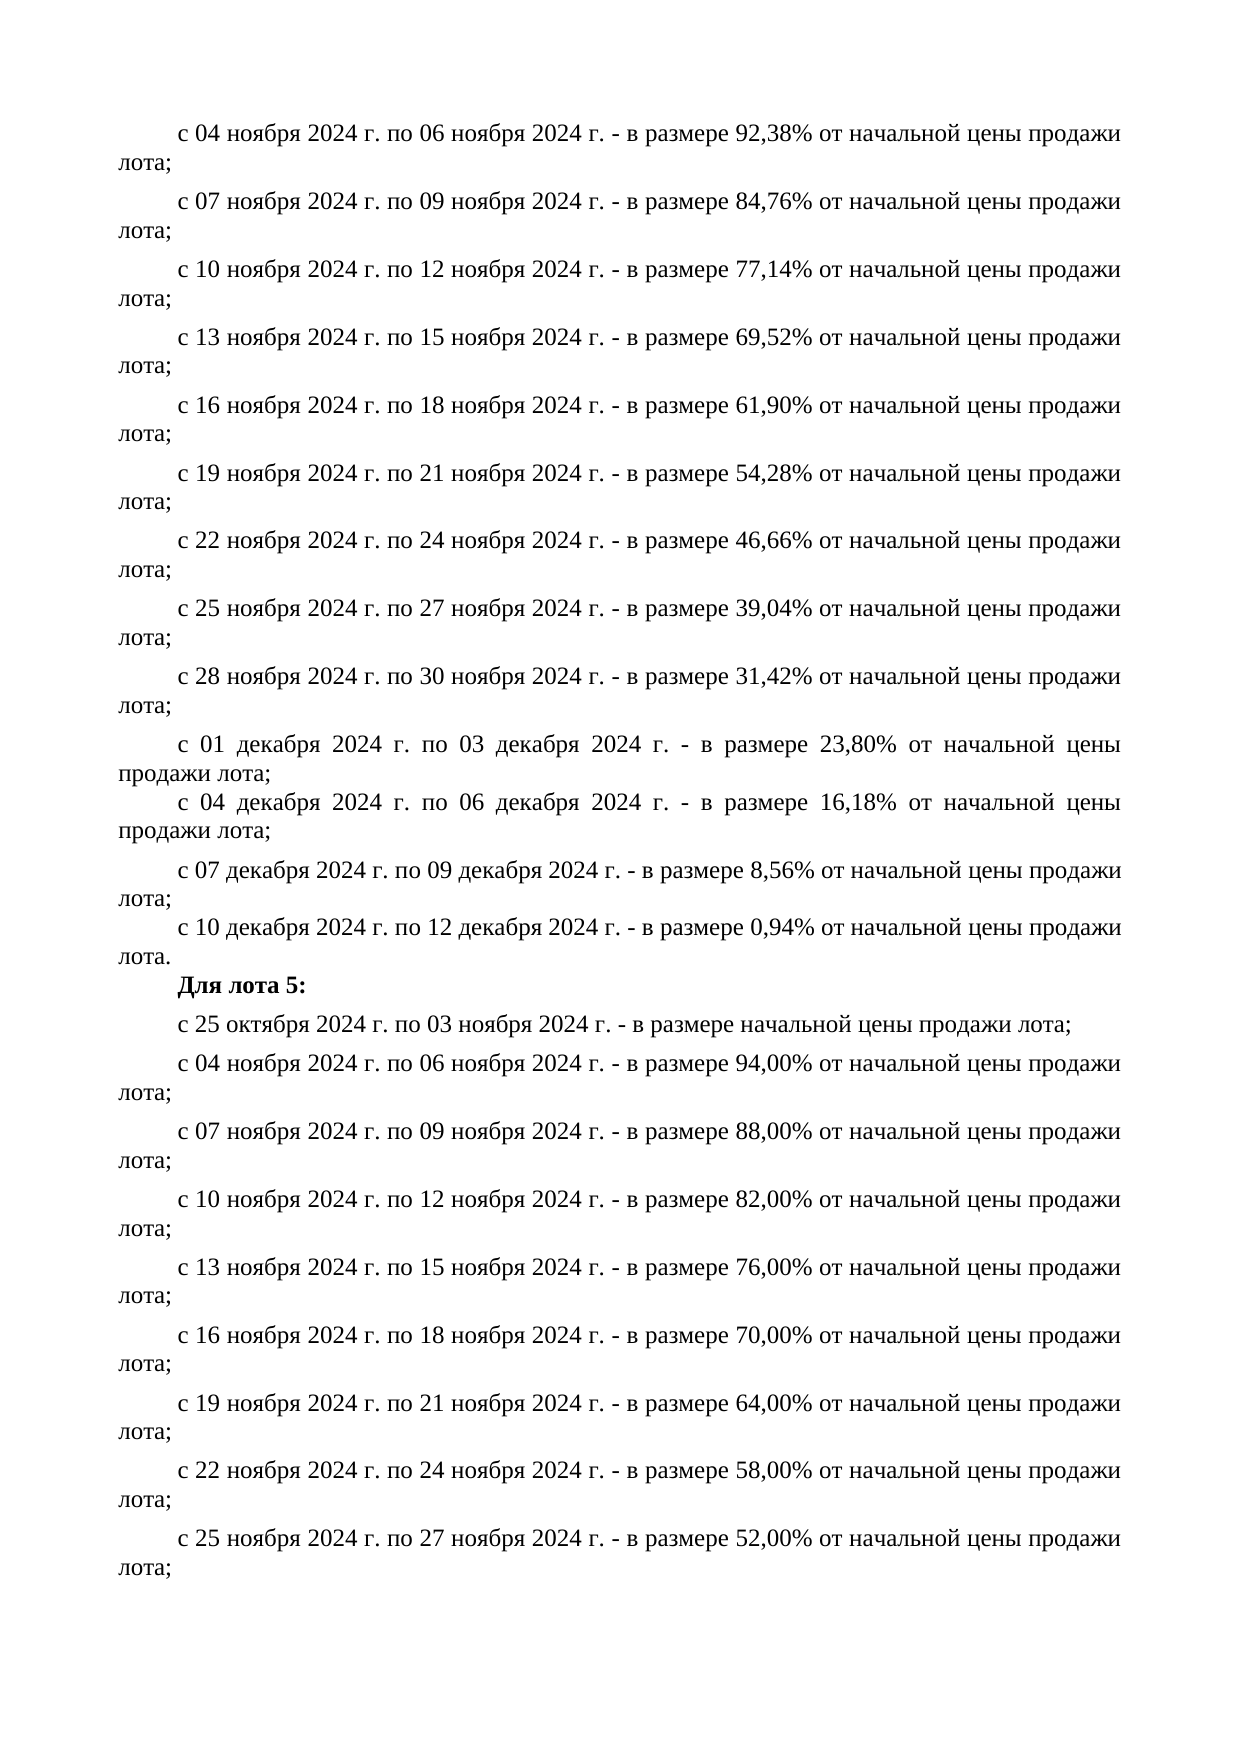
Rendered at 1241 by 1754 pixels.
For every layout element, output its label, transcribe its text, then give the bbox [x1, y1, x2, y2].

text с 13 ноября 2024 г. по 15 ноября 2024 г. - в размере 76,00% от начальной цены продажи лота; [118, 1252, 1122, 1309]
text с 19 ноября 2024 г. по 21 ноября 2024 г. - в размере 64,00% от начальной цены продажи лота; [118, 1388, 1122, 1445]
text с 19 ноября 2024 г. по 21 ноября 2024 г. - в размере 54,28% от начальной цены продажи лота; [118, 458, 1122, 515]
text с 13 ноября 2024 г. по 15 ноября 2024 г. - в размере 69,52% от начальной цены продажи лота; [118, 322, 1122, 379]
text с 25 ноября 2024 г. по 27 ноября 2024 г. - в размере 39,04% от начальной цены продажи лота; [118, 593, 1122, 651]
text с 04 декабря 2024 г. по 06 декабря 2024 г. - в размере 16,18% от начальной цены продажи лота; [118, 787, 1122, 844]
text с 22 ноября 2024 г. по 24 ноября 2024 г. - в размере 58,00% от начальной цены продажи лота; [118, 1456, 1122, 1513]
text с 07 ноября 2024 г. по 09 ноября 2024 г. - в размере 84,76% от начальной цены продажи лота; [118, 186, 1122, 243]
text с 25 ноября 2024 г. по 27 ноября 2024 г. - в размере 52,00% от начальной цены продажи лота; [118, 1523, 1122, 1581]
text с 22 ноября 2024 г. по 24 ноября 2024 г. - в размере 46,66% от начальной цены продажи лота; [118, 526, 1122, 583]
text с 10 декабря 2024 г. по 12 декабря 2024 г. - в размере 0,94% от начальной цены продажи лота. [118, 912, 1122, 970]
text с 01 декабря 2024 г. по 03 декабря 2024 г. - в размере 23,80% от начальной цены продажи лота; [118, 729, 1122, 787]
text с 10 ноября 2024 г. по 12 ноября 2024 г. - в размере 77,14% от начальной цены продажи лота; [118, 254, 1122, 311]
text с 28 ноября 2024 г. по 30 ноября 2024 г. - в размере 31,42% от начальной цены продажи лота; [118, 661, 1122, 719]
text с 10 ноября 2024 г. по 12 ноября 2024 г. - в размере 82,00% от начальной цены продажи лота; [118, 1184, 1122, 1241]
text с 07 декабря 2024 г. по 09 декабря 2024 г. - в размере 8,56% от начальной цены продажи лота; [118, 855, 1122, 912]
text с 16 ноября 2024 г. по 18 ноября 2024 г. - в размере 70,00% от начальной цены продажи лота; [118, 1320, 1122, 1377]
text с 16 ноября 2024 г. по 18 ноября 2024 г. - в размере 61,90% от начальной цены продажи лота; [118, 390, 1122, 447]
text Для лота 5: [118, 970, 1122, 998]
text с 07 ноября 2024 г. по 09 ноября 2024 г. - в размере 88,00% от начальной цены продажи лота; [118, 1116, 1122, 1173]
text с 25 октября 2024 г. по 03 ноября 2024 г. - в размере начальной цены продажи лота; [118, 1009, 1122, 1038]
text с 04 ноября 2024 г. по 06 ноября 2024 г. - в размере 94,00% от начальной цены продажи лота; [118, 1048, 1122, 1106]
text с 04 ноября 2024 г. по 06 ноября 2024 г. - в размере 92,38% от начальной цены продажи лота; [118, 118, 1122, 176]
